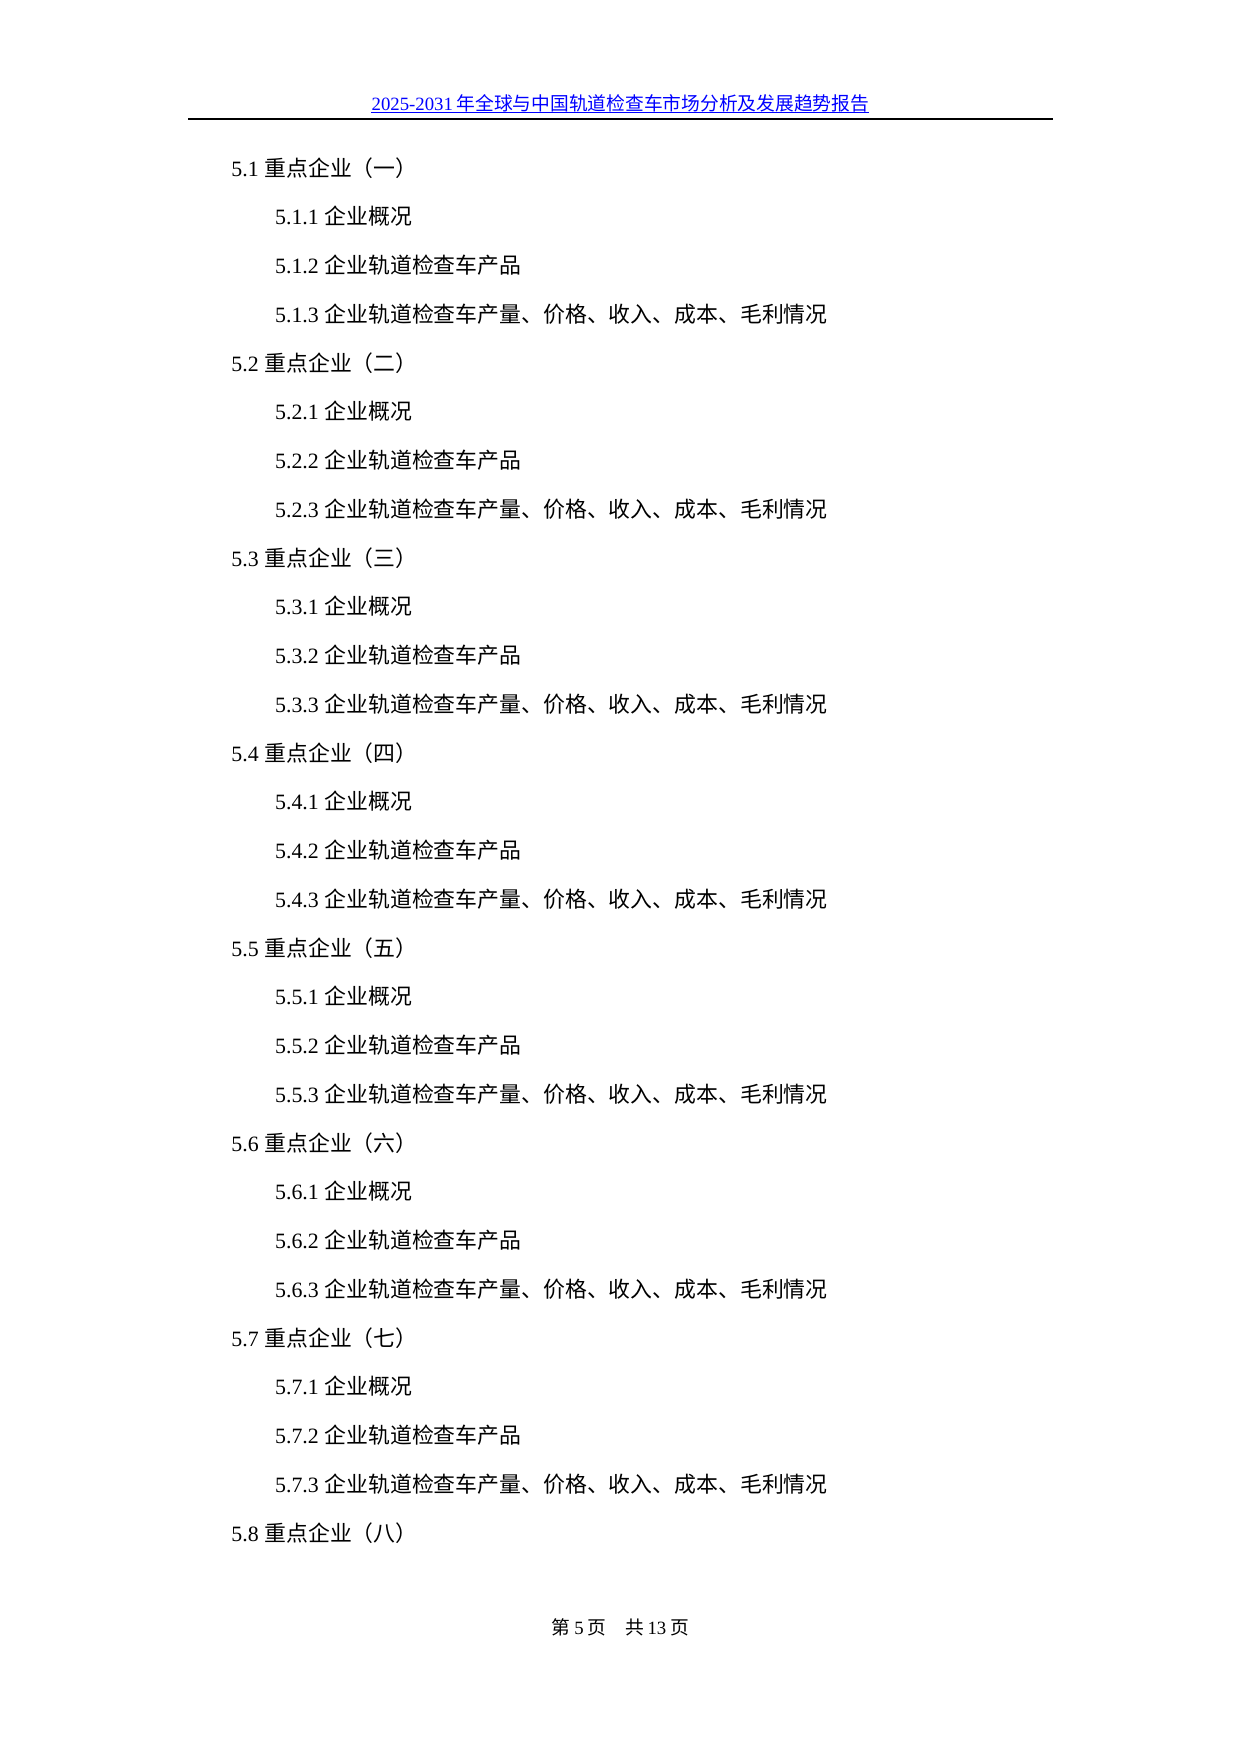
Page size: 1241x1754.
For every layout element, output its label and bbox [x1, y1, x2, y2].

text [187, 150, 1053, 1548]
